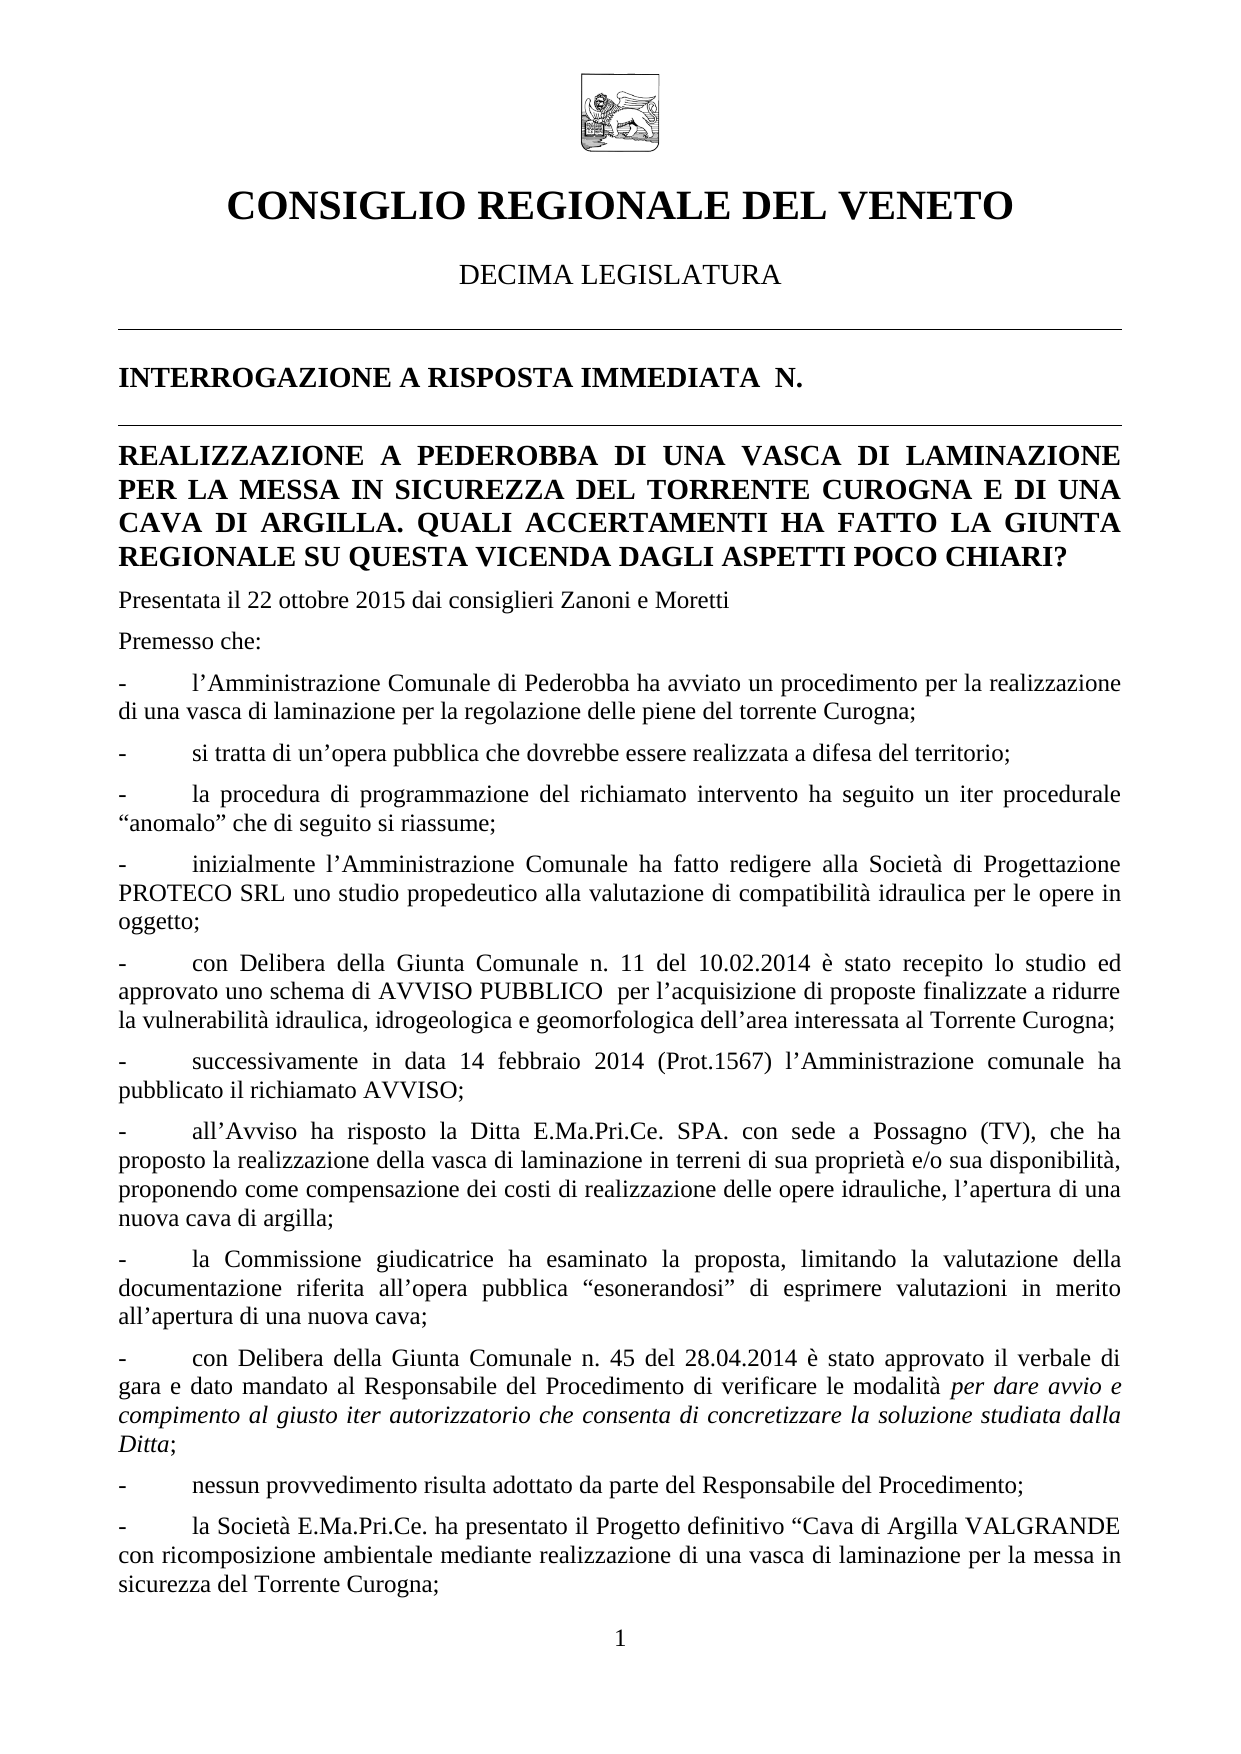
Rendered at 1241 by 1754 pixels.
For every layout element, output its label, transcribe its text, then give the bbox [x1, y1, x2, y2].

text - con Delibera della Giunta Comunale n. 45 del 28.04.2014 è stato approvato il verbale di gara e dato mandato al Responsabile del Procedimento di verificare le modalità per dare avvio e compimento al giusto iter autorizzatorio che consenta di concretizzare la soluzione studiata dalla Ditta; [118, 1343, 1122, 1458]
picture [580, 73, 660, 152]
text - all’Avviso ha risposto la Ditta E.Ma.Pri.Ce. SPA. con sede a Possagno (TV), che ha proposto la realizzazione della vasca di laminazione in terreni di sua proprietà e/o sua disponibilità, proponendo come compensazione dei costi di realizzazione delle opere idrauliche, l’apertura di una nuova cava di argilla; [118, 1116, 1122, 1231]
text Premesso che: [118, 626, 1122, 655]
text - con Delibera della Giunta Comunale n. 11 del 10.02.2014 è stato recepito lo studio ed approvato uno schema di AVVISO PUBBLICO per l’acquisizione di proposte finalizzate a ridurre la vulnerabilità idraulica, idrogeologica e geomorfologica dell’area interessata al Torrente Curogna; [118, 948, 1122, 1034]
text - la Società E.Ma.Pri.Ce. ha presentato il Progetto definitivo “Cava di Argilla VALGRANDE con ricomposizione ambientale mediante realizzazione di una vasca di laminazione per la messa in sicurezza del Torrente Curogna; [118, 1511, 1122, 1598]
text - si tratta di un’opera pubblica che dovrebbe essere realizzata a difesa del territorio; [118, 738, 1122, 766]
text Presentata il 22 ottobre 2015 dai consiglieri Zanoni e Moretti [118, 585, 1122, 614]
text DECIMA LEGISLATURA [118, 257, 1122, 290]
text INTERROGAZIONE A RISPOSTA IMMEDIATA N. [118, 361, 1122, 394]
text - nessun provvedimento risulta adottato da parte del Responsabile del Procedimento; [118, 1470, 1122, 1499]
text REALIZZAZIONE A PEDEROBBA DI UNA VASCA DI LAMINAZIONE PER LA MESSA IN SICUREZZA DEL TORRENTE CUROGNA E DI UNA CAVA DI ARGILLA. QUALI ACCERTAMENTI HA FATTO LA GIUNTA REGIONALE SU QUESTA VICENDA DAGLI ASPETTI POCO CHIARI? [118, 438, 1122, 573]
text CONSIGLIO REGIONALE DEL VENETO [118, 180, 1122, 228]
text - successivamente in data 14 febbraio 2014 (Prot.1567) l’Amministrazione comunale ha pubblicato il richiamato AVVISO; [118, 1046, 1122, 1104]
text - l’Amministrazione Comunale di Pederobba ha avviato un procedimento per la realizzazione di una vasca di laminazione per la regolazione delle piene del torrente Curogna; [118, 668, 1122, 725]
text - la procedura di programmazione del richiamato intervento ha seguito un iter procedurale “anomalo” che di seguito si riassume; [118, 779, 1122, 836]
text - inizialmente l’Amministrazione Comunale ha fatto redigere alla Società di Progettazione PROTECO SRL uno studio propedeutico alla valutazione di compatibilità idraulica per le opere in oggetto; [118, 849, 1122, 935]
text - la Commissione giudicatrice ha esaminato la proposta, limitando la valutazione della documentazione riferita all’opera pubblica “esonerandosi” di esprimere valutazioni in merito all’apertura di una nuova cava; [118, 1244, 1122, 1330]
